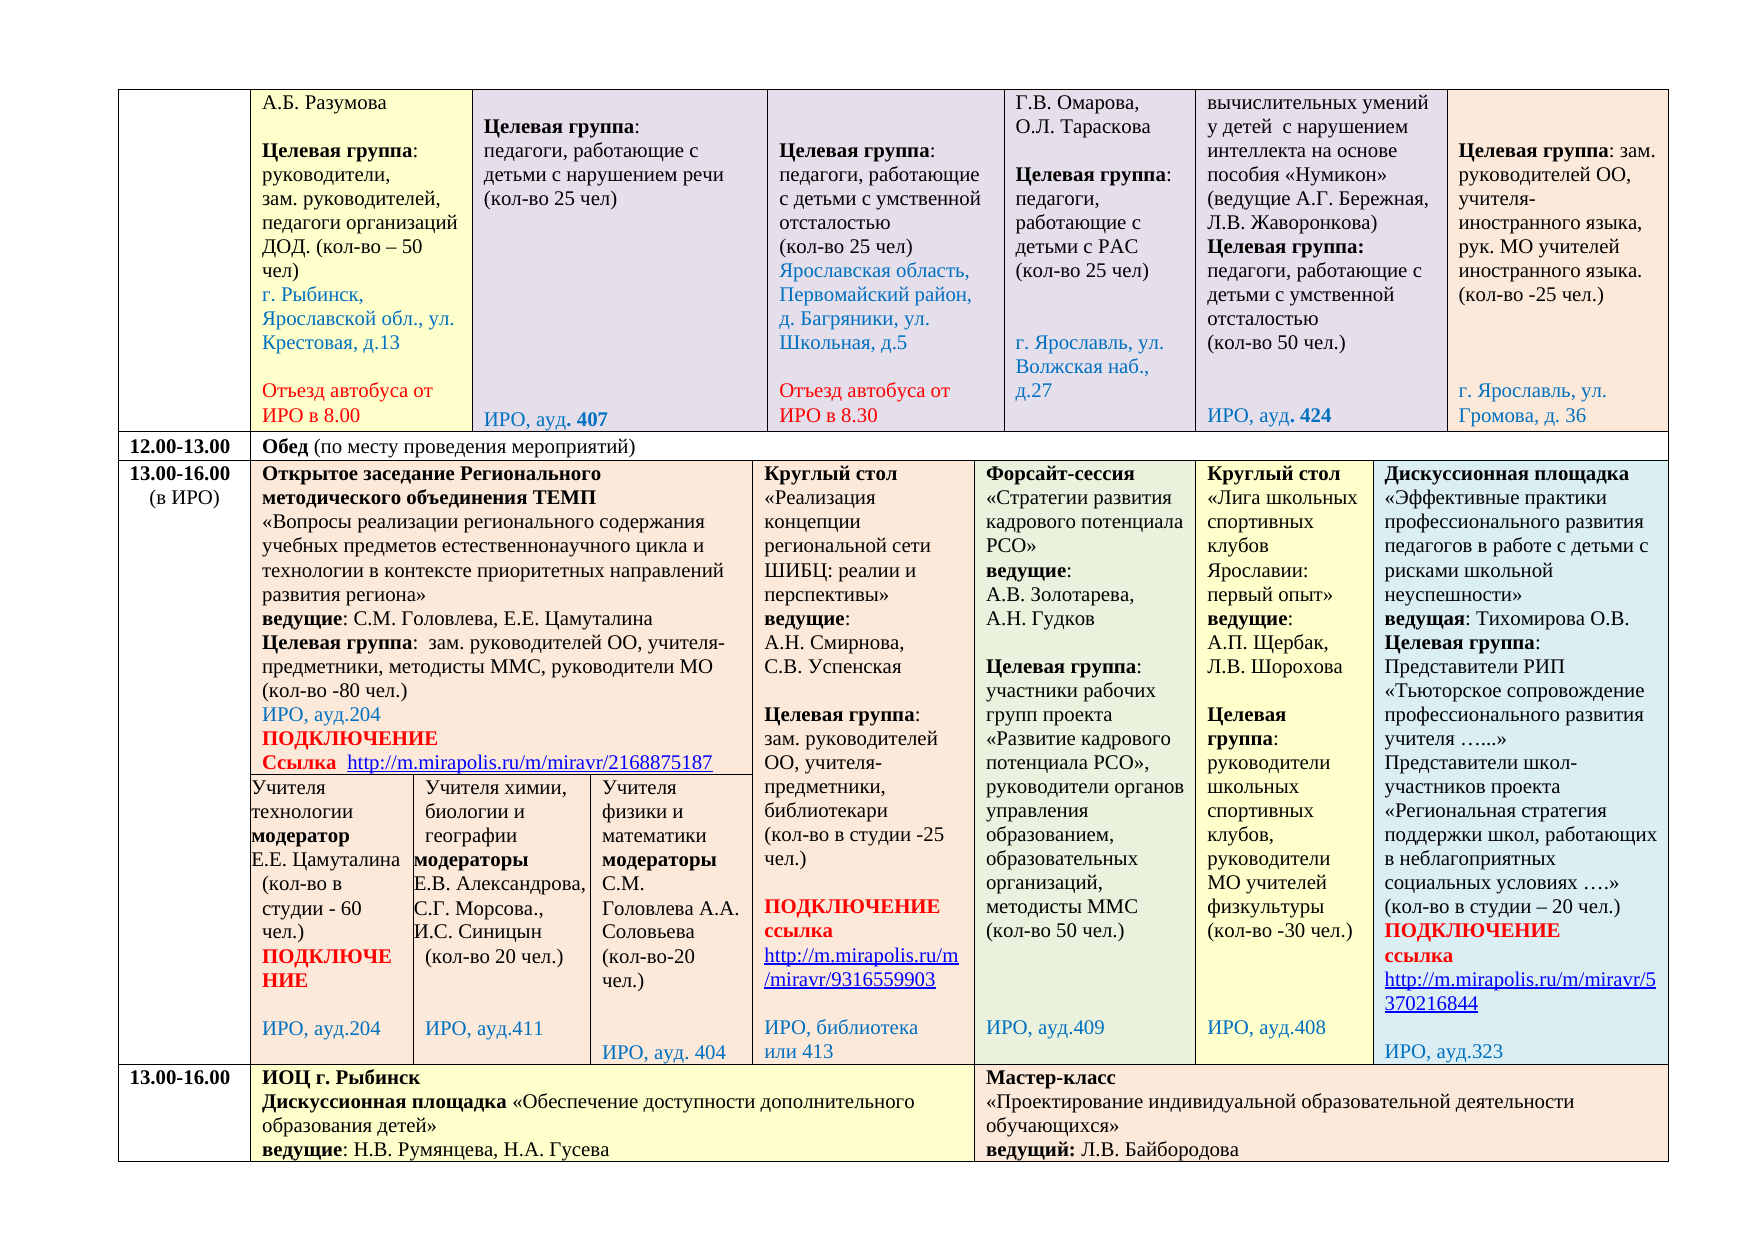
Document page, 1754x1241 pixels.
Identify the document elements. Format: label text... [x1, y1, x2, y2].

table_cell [1005, 90, 1195, 431]
table_cell Форсайт-сессия «Стратегии развития кадрового потенциала РСО» ведущие: А.В. Золотарева, А.Н. Гудков Целевая группа: участники рабочих групп проекта «Развитие кадрового потенциала РСО», руководители органов управления образованием, образовательных организаций, методисты ММС (кол-во 50 чел.) ИРО, ауд.409 [975, 461, 1195, 1064]
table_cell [975, 1065, 1668, 1161]
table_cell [251, 1065, 974, 1161]
table_cell Круглый стол «Реализация концепции региональной сети ШИБЦ: реалии и перспективы» ведущие: А.Н. Смирнова, С.В. Успенская Целевая группа: зам. руководителей ОО, учителя-предметники, библиотекари (кол-во в студии -25 чел.) ПОДКЛЮЧЕНИЕ ссылка http://m.mirapolis.ru/m/miravr/9316559903 ИРО, библиотека или 413 [753, 461, 974, 1064]
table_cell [473, 90, 767, 431]
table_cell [1196, 90, 1447, 431]
table_cell Учителя технологии модератор Е.Е. Цамуталина (кол-во в студии - 60 чел.) ПОДКЛЮЧЕНИЕ ИРО, ауд.204 [251, 775, 413, 1064]
table_cell 12.00-13.00 [119, 432, 250, 460]
table_cell Обед (по месту проведения мероприятий) [251, 432, 1668, 460]
table_cell 13.00-16.00 [119, 1065, 250, 1161]
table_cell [251, 90, 472, 431]
table_cell 13.00-16.00 (в ИРО) [119, 461, 250, 1064]
table_cell Круглый стол «Лига школьных спортивных клубов Ярославии: первый опыт» ведущие: А.П. Щербак, Л.В. Шорохова Целевая группа: руководители школьных спортивных клубов, руководители МО учителей физкультуры (кол-во -30 чел.) ИРО, ауд.408 [1196, 461, 1373, 1064]
table_cell Дискуссионная площадка «Эффективные практики профессионального развития педагогов в работе с детьми с рисками школьной неуспешности» ведущая: Тихомирова О.В. Целевая группа: Представители РИП «Тьюторское сопровождение профессионального развития учителя …...» Представители школ-участников проекта «Региональная стратегия поддержки школ, работающих в неблагоприятных социальных условиях ….» (кол-во в студии – 20 чел.) ПОДКЛЮЧЕНИЕ ссылка http://m.mirapolis.ru/m/miravr/5370216844 ИРО, ауд.323 [1374, 461, 1668, 1064]
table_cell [768, 90, 1004, 431]
table_cell Открытое заседание Регионального методического объединения ТЕМП «Вопросы реализации регионального содержания учебных предметов естественнонаучного цикла и технологии в контексте приоритетных направлений развития региона» ведущие: С.М. Головлева, Е.Е. Цамуталина Целевая группа: зам. руководителей ОО, учителя-предметники, методисты ММС, руководители МО (кол-во -80 чел.) ИРО, ауд.204 ПОДКЛЮЧЕНИЕ Ссылка http://m.mirapolis.ru/m/miravr/2168875187 [251, 461, 752, 774]
table_cell Учителя химии, биологии и географии модераторы Е.В. Александрова, С.Г. Морсова., И.С. Синицын (кол-во 20 чел.) ИРО, ауд.411 [414, 775, 590, 1064]
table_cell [1448, 90, 1668, 431]
table_cell Учителя физики и математики модераторы С.М. Головлева А.А. Соловьева (кол-во-20 чел.) ИРО, ауд. 404 [591, 775, 752, 1064]
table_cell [119, 90, 250, 431]
